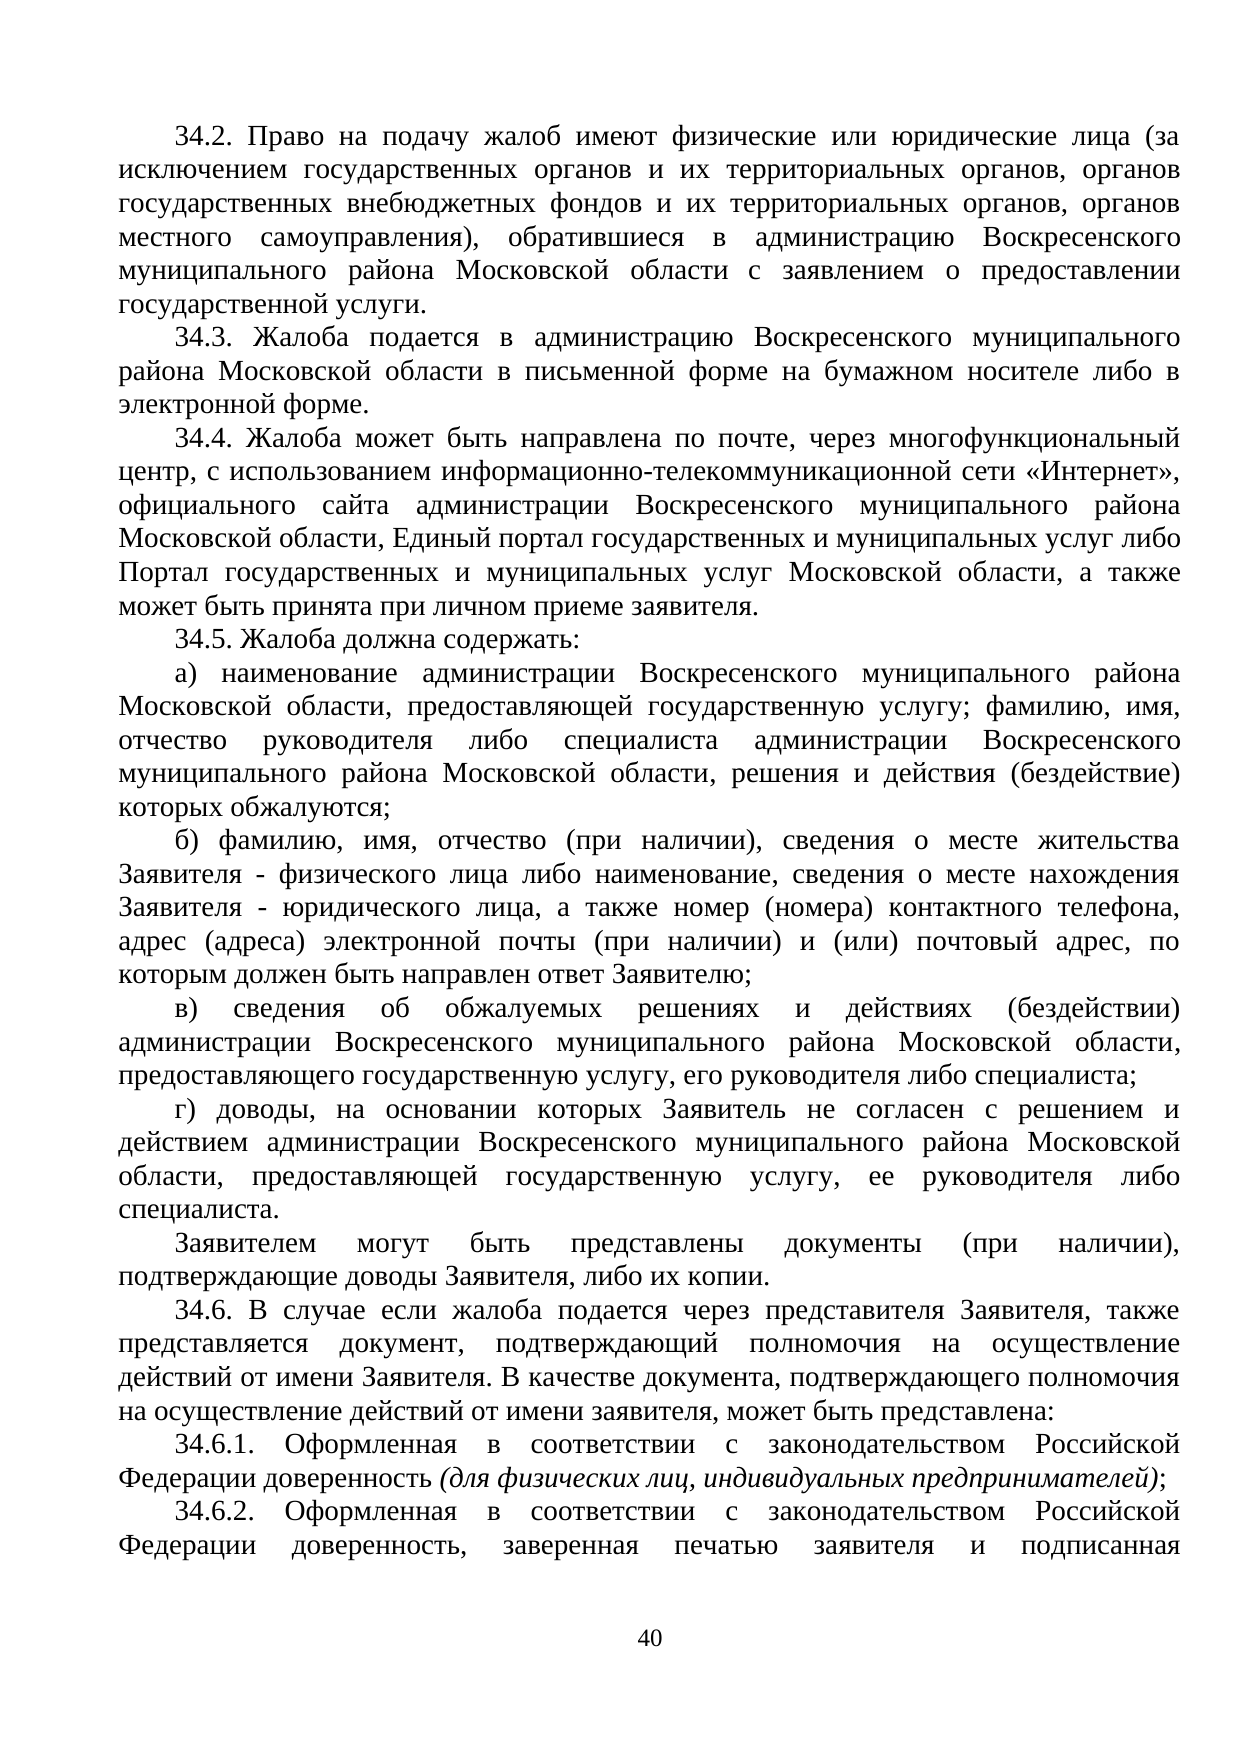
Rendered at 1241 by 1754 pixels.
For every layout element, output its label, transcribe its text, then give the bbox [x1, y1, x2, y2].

text б) фамилию, имя, отчество (при наличии), сведения о месте жительства Заявителя - физического лица либо наименование, сведения о месте нахождения Заявителя - юридического лица, а также номер (номера) контактного телефона, адрес (адреса) электронной почты (при наличии) и (или) почтовый адрес, по которым должен быть направлен ответ Заявителю; [118, 822, 1181, 990]
text г) доводы, на основании которых Заявитель не согласен с решением и действием администрации Воскресенского муниципального района Московской области, предоставляющей государственную услугу, ее руководителя либо специалиста. [118, 1091, 1181, 1225]
text 34.6.1. Оформленная в соответствии с законодательством Российской Федерации доверенность (для физических лиц, индивидуальных предпринимателей); [118, 1426, 1181, 1493]
text 34.2. Право на подачу жалоб имеют физические или юридические лица (за исключением государственных органов и их территориальных органов, органов государственных внебюджетных фондов и их территориальных органов, органов местного самоуправления), обратившиеся в администрацию Воскресенского муниципального района Московской области с заявлением о предоставлении государственной услуги. [118, 118, 1181, 319]
text а) наименование администрации Воскресенского муниципального района Московской области, предоставляющей государственную услугу; фамилию, имя, отчество руководителя либо специалиста администрации Воскресенского муниципального района Московской области, решения и действия (бездействие) которых обжалуются; [118, 655, 1181, 822]
text 34.4. Жалоба может быть направлена по почте, через многофункциональный центр, с использованием информационно-телекоммуникационной сети «Интернет», официального сайта администрации Воскресенского муниципального района Московской области, Единый портал государственных и муниципальных услуг либо Портал государственных и муниципальных услуг Московской области, а также может быть принята при личном приеме заявителя. [118, 420, 1181, 621]
text 34.5. Жалоба должна содержать: [118, 621, 1181, 655]
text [118, 1493, 1181, 1560]
text Заявителем могут быть представлены документы (при наличии), подтверждающие доводы Заявителя, либо их копии. [118, 1225, 1181, 1292]
text 34.6. В случае если жалоба подается через представителя Заявителя, также представляется документ, подтверждающий полномочия на осуществление действий от имени Заявителя. В качестве документа, подтверждающего полномочия на осуществление действий от имени заявителя, может быть представлена: [118, 1292, 1181, 1426]
text 34.3. Жалоба подается в администрацию Воскресенского муниципального района Московской области в письменной форме на бумажном носителе либо в электронной форме. [118, 319, 1181, 420]
text в) сведения об обжалуемых решениях и действиях (бездействии) администрации Воскресенского муниципального района Московской области, предоставляющего государственную услугу, его руководителя либо специалиста; [118, 990, 1181, 1091]
